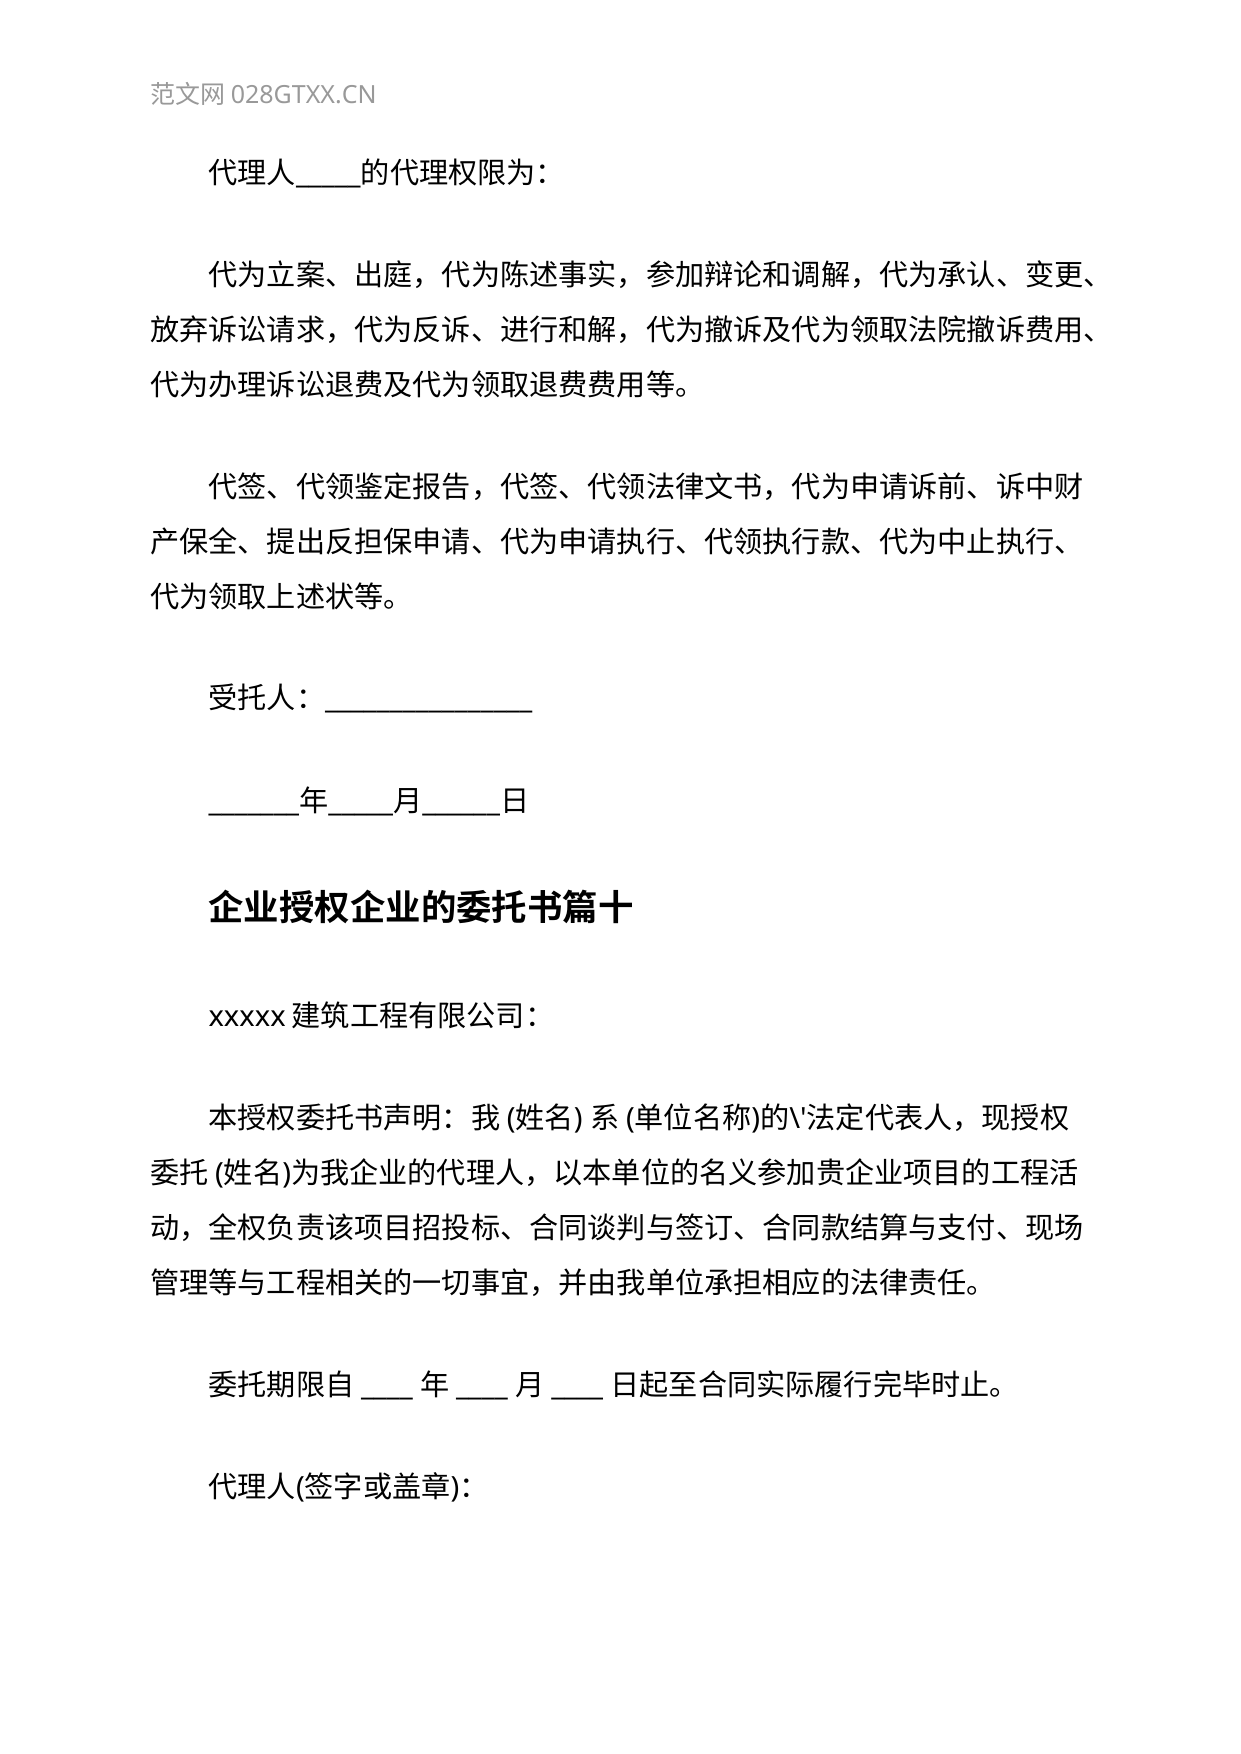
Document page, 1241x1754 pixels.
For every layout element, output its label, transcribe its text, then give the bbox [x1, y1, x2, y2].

text 代签、代领鉴定报告，代签、代领法律文书，代为申请诉前、诉中财产保全、提出反担保申请、代为申请执行、代领执行款、代为中止执行、代为领取上述状等。 [150, 463, 1090, 616]
text xxxxx建筑工程有限公司： [150, 992, 1090, 1035]
text 委托期限自 ____ 年 ____ 月 ____ 日起至合同实际履行完毕时止。 [150, 1361, 1090, 1403]
text 代为立案、出庭，代为陈述事实，参加辩论和调解，代为承认、变更、放弃诉讼请求，代为反诉、进行和解，代为撤诉及代为领取法院撤诉费用、代为办理诉讼退费及代为领取退费费用等。 [150, 252, 1090, 404]
text 代理人_____的代理权限为： [150, 150, 1090, 192]
text _______年_____月______日 [150, 777, 1090, 819]
text 企业授权企业的委托书篇十 [150, 879, 1090, 930]
text 代理人(签字或盖章)： [150, 1463, 1090, 1506]
text 受托人：________________ [150, 675, 1090, 717]
text 本授权委托书声明：我 (姓名) 系 (单位名称)的\'法定代表人，现授权委托 (姓名)为我企业的代理人，以本单位的名义参加贵企业项目的工程活动，全权负责该项目招投标、合同谈判与签订、合同款结算与支付、现场管理等与工程相关的一切事宜，并由我单位承担相应的法律责任。 [150, 1094, 1090, 1302]
